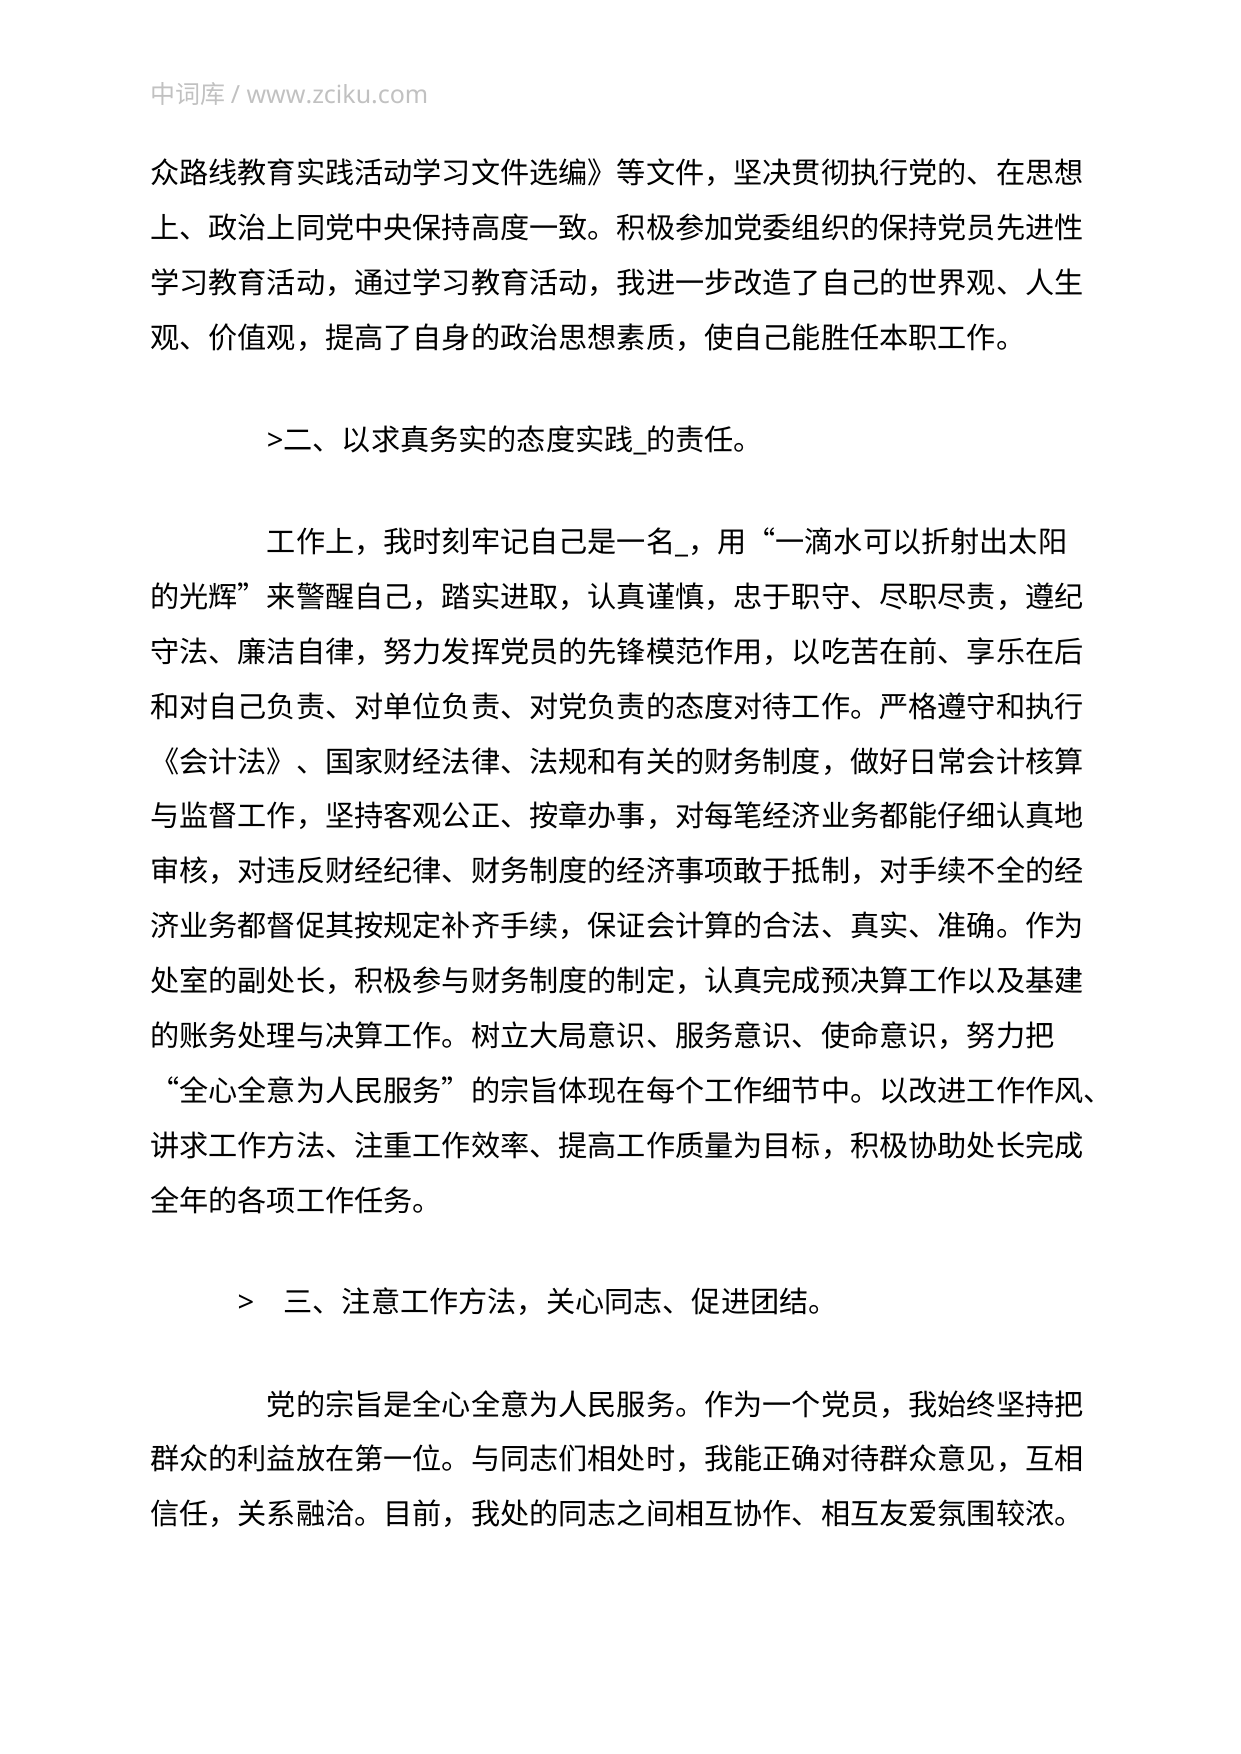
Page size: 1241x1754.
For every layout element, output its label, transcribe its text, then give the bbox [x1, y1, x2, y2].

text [150, 150, 1090, 357]
text 工作上，我时刻牢记自己是一名_，用“一滴水可以折射出太阳的光辉”来警醒自己，踏实进取，认真谨慎，忠于职守、尽职尽责，遵纪守法、廉洁自律，努力发挥党员的先锋模范作用，以吃苦在前、享乐在后和对自己负责、对单位负责、对党负责的态度对待工作。严格遵守和执行《会计法》、国家财经法律、法规和有关的财务制度，做好日常会计核算与监督工作，坚持客观公正、按章办事，对每笔经济业务都能仔细认真地审核，对违反财经纪律、财务制度的经济事项敢于抵制，对手续不全的经济业务都督促其按规定补齐手续，保证会计算的合法、真实、准确。作为处室的副处长，积极参与财务制度的制定，认真完成预决算工作以及基建的账务处理与决算工作。树立大局意识、服务意识、使命意识，努力把“全心全意为人民服务”的宗旨体现在每个工作细节中。以改进工作作风、讲求工作方法、注重工作效率、提高工作质量为目标，积极协助处长完成全年的各项工作任务。 [150, 518, 1090, 1219]
text 党的宗旨是全心全意为人民服务。作为一个党员，我始终坚持把群众的利益放在第一位。与同志们相处时，我能正确对待群众意见，互相信任，关系融洽。目前，我处的同志之间相互协作、相互友爱氛围较浓。 [150, 1381, 1090, 1533]
text >二、以求真务实的态度实践_的责任。 [150, 416, 1090, 459]
text > 三、注意工作方法，关心同志、促进团结。 [150, 1279, 1090, 1321]
